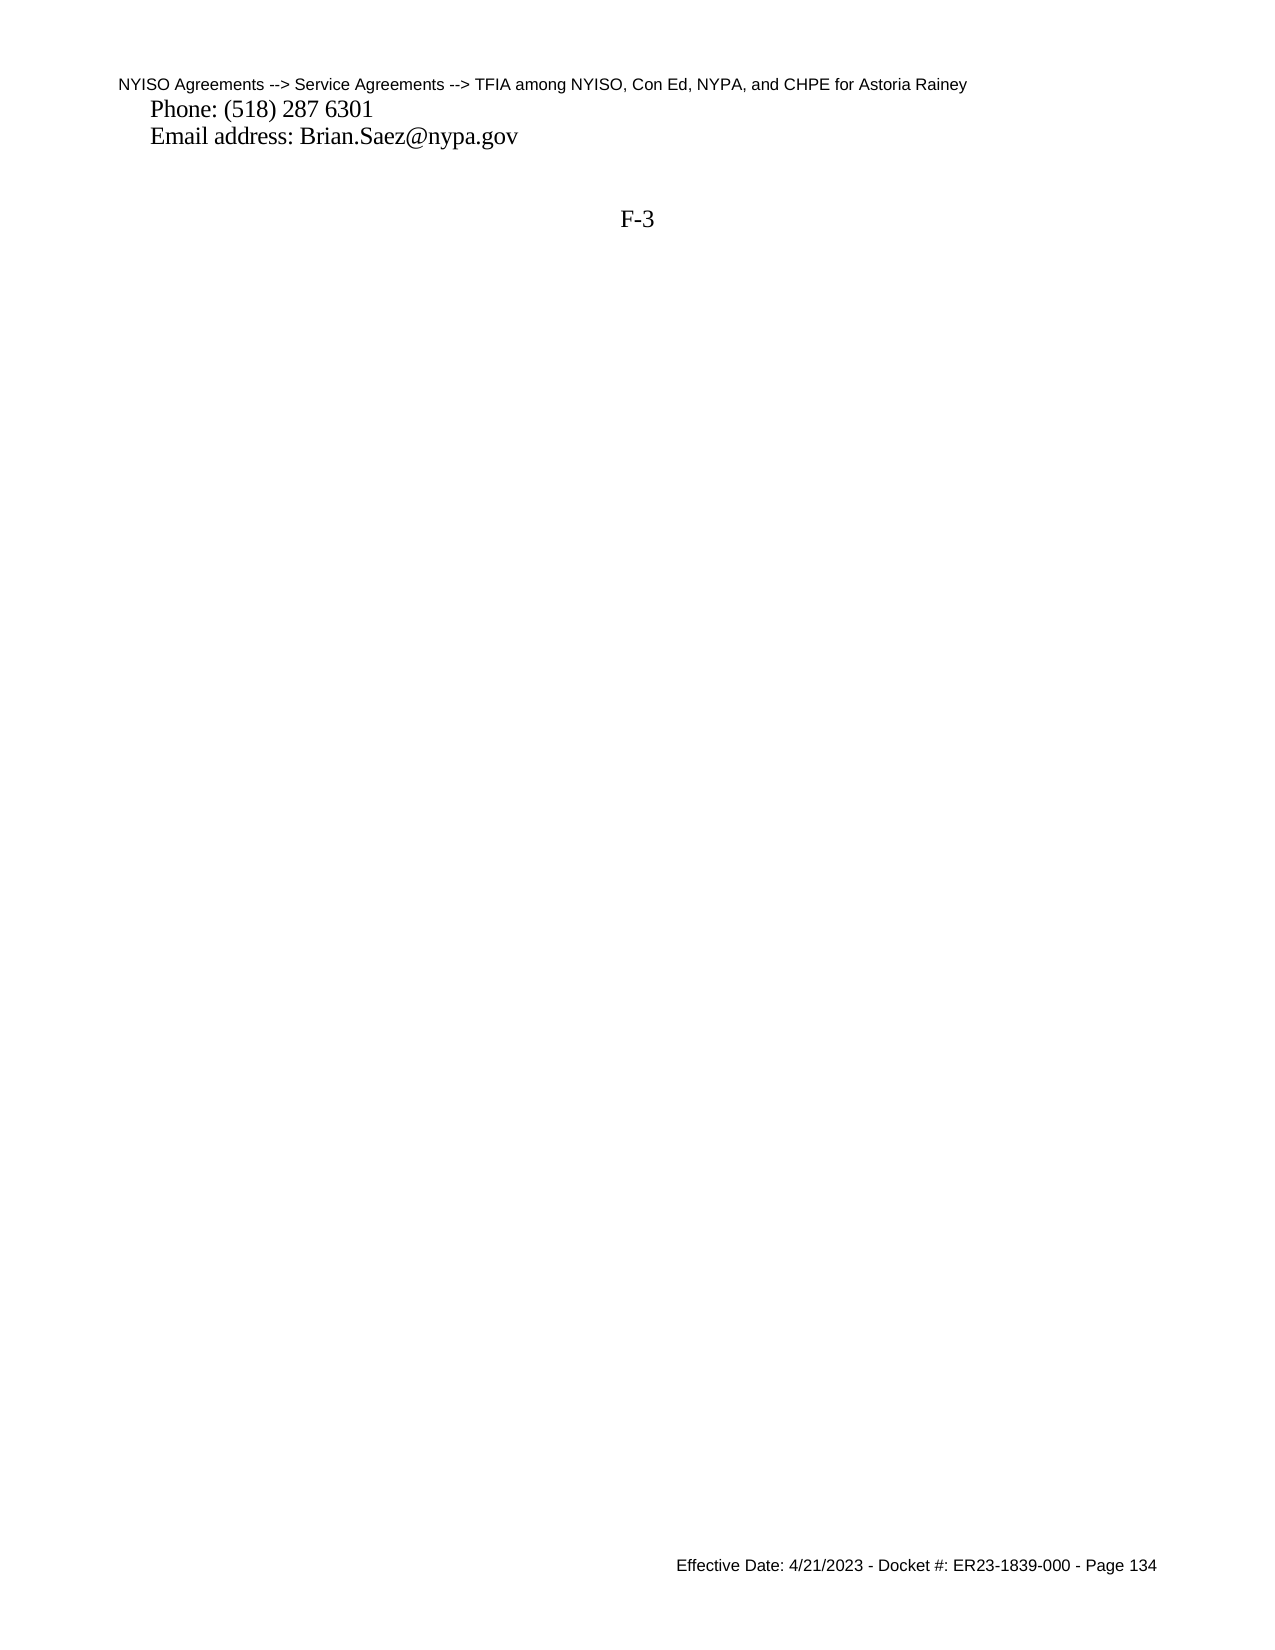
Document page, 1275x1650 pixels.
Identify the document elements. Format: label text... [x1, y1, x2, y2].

text F-3 [620, 205, 1275, 233]
text Phone: (518) 287 6301 [150, 94, 1275, 123]
text Email address: Brian.Saez@nypa.gov [150, 123, 1275, 150]
